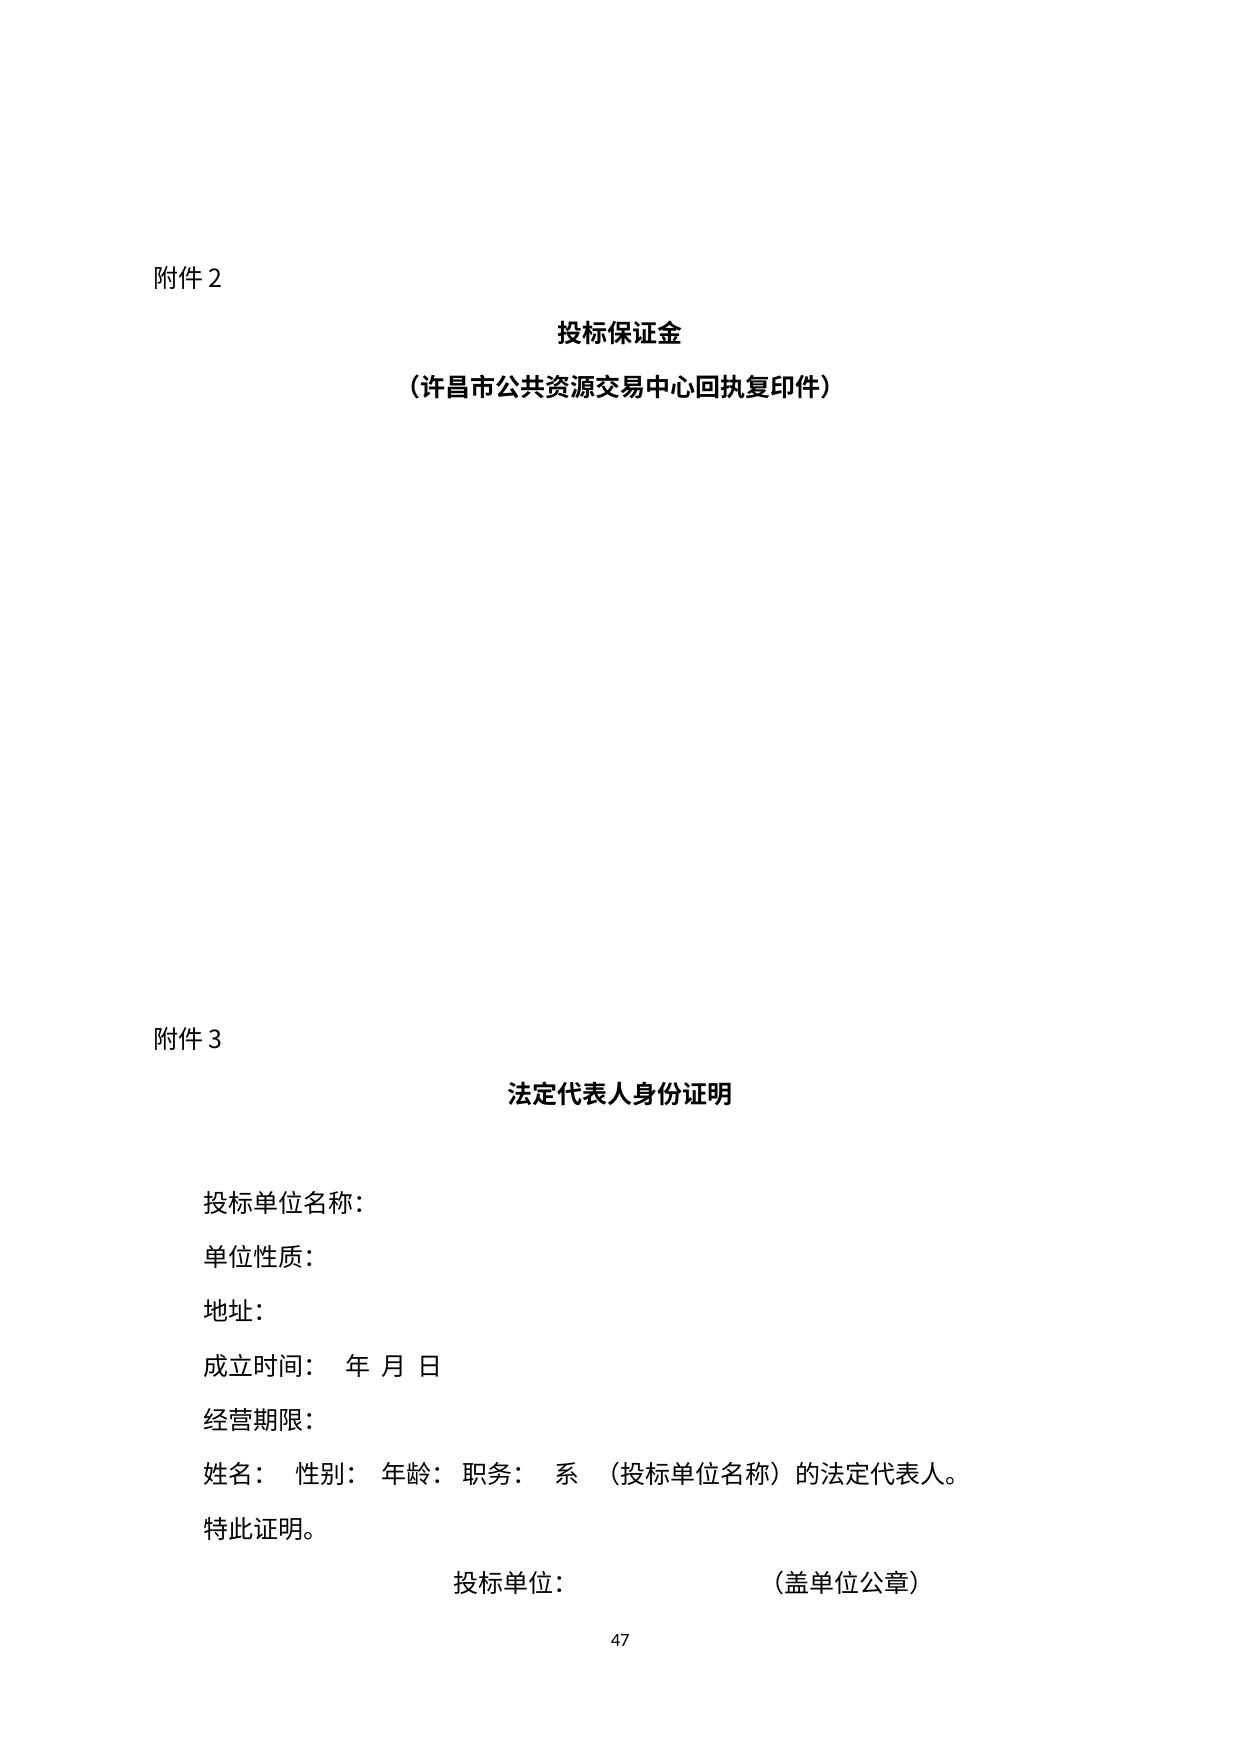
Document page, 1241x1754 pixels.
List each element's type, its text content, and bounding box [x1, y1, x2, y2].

text 姓名： 性别： 年龄： 职务： 系 （投标单位名称）的法定代表人。 [153, 1455, 1087, 1491]
text 投标保证金 [153, 313, 1087, 349]
text 投标单位名称： [153, 1183, 1087, 1219]
text 附件2 [153, 259, 1087, 295]
text 特此证明。 [153, 1509, 1087, 1546]
text 地址： [153, 1292, 1087, 1328]
text 经营期限： [153, 1401, 1087, 1437]
text 附件3 [153, 1020, 1087, 1056]
text 投标单位： （盖单位公章） [153, 1564, 1087, 1600]
text 成立时间： 年 月 日 [153, 1346, 1087, 1382]
text 法定代表人身份证明 [153, 1074, 1087, 1111]
text （许昌市公共资源交易中心回执复印件） [153, 367, 1087, 404]
text 单位性质： [153, 1237, 1087, 1274]
